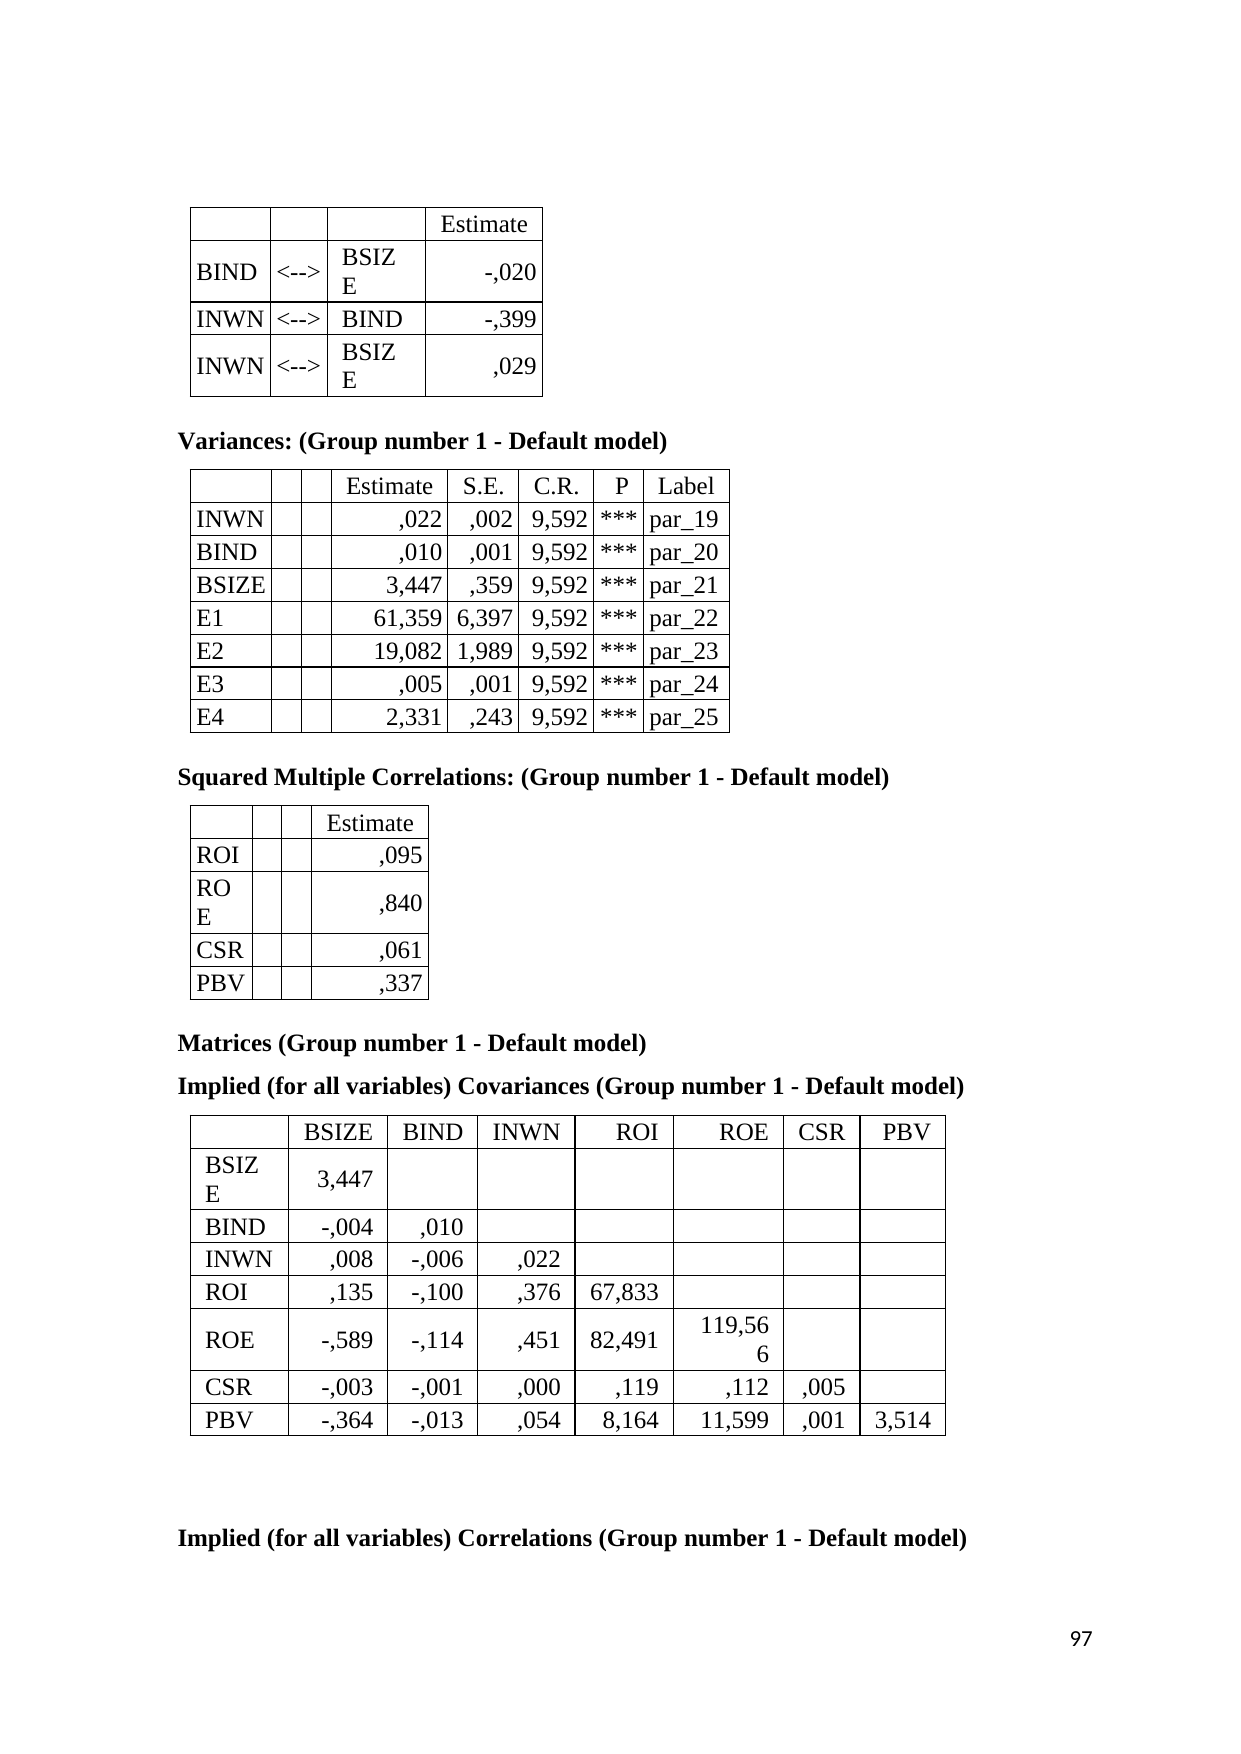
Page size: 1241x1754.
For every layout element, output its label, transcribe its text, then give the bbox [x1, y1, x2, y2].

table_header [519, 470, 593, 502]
text Implied (for all variables) Covariances (Group number 1 - Default model) [177, 1071, 1092, 1100]
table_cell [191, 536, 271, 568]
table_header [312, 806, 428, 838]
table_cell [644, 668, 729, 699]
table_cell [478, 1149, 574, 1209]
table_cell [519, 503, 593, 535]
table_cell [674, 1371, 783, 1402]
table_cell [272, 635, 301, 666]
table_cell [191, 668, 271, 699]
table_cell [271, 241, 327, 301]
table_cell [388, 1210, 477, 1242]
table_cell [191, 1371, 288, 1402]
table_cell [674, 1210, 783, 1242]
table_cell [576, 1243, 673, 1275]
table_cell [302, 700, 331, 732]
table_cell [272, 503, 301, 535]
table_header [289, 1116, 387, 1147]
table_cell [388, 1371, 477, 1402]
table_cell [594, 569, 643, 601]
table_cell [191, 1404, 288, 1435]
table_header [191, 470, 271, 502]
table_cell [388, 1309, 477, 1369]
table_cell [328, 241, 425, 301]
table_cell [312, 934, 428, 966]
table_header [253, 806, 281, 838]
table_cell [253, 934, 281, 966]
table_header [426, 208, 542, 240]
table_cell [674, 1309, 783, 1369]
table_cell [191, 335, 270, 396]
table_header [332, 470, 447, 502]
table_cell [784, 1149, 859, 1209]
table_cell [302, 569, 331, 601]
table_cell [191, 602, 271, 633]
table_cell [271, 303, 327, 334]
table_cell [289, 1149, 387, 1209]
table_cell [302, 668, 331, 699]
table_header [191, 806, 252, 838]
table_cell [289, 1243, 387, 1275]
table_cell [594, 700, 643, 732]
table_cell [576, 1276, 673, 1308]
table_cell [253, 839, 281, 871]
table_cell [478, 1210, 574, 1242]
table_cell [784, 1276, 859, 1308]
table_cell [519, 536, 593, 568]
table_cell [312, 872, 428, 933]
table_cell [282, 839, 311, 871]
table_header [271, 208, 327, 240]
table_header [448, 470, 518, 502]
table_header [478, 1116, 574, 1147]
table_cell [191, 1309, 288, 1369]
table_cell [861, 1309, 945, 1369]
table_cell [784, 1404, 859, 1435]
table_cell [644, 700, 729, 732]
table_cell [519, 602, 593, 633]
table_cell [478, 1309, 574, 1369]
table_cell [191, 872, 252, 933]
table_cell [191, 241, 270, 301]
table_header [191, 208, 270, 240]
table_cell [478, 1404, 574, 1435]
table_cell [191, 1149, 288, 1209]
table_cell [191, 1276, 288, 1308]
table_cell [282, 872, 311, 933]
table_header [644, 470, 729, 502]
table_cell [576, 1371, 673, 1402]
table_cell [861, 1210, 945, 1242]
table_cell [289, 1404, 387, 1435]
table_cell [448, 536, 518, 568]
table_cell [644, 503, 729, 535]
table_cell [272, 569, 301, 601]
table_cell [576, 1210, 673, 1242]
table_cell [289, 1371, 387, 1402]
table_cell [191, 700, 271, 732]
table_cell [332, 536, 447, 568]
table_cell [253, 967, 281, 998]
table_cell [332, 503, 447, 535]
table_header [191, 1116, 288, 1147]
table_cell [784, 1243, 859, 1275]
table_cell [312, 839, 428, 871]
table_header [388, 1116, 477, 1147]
text Implied (for all variables) Correlations (Group number 1 - Default model) [177, 1523, 1092, 1552]
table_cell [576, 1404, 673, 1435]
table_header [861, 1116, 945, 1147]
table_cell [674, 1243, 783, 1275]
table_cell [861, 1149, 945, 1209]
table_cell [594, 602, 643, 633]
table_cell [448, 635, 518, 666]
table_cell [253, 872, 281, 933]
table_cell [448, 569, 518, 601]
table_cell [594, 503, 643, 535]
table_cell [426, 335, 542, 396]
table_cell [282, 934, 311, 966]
text Matrices (Group number 1 - Default model) [177, 1028, 1092, 1057]
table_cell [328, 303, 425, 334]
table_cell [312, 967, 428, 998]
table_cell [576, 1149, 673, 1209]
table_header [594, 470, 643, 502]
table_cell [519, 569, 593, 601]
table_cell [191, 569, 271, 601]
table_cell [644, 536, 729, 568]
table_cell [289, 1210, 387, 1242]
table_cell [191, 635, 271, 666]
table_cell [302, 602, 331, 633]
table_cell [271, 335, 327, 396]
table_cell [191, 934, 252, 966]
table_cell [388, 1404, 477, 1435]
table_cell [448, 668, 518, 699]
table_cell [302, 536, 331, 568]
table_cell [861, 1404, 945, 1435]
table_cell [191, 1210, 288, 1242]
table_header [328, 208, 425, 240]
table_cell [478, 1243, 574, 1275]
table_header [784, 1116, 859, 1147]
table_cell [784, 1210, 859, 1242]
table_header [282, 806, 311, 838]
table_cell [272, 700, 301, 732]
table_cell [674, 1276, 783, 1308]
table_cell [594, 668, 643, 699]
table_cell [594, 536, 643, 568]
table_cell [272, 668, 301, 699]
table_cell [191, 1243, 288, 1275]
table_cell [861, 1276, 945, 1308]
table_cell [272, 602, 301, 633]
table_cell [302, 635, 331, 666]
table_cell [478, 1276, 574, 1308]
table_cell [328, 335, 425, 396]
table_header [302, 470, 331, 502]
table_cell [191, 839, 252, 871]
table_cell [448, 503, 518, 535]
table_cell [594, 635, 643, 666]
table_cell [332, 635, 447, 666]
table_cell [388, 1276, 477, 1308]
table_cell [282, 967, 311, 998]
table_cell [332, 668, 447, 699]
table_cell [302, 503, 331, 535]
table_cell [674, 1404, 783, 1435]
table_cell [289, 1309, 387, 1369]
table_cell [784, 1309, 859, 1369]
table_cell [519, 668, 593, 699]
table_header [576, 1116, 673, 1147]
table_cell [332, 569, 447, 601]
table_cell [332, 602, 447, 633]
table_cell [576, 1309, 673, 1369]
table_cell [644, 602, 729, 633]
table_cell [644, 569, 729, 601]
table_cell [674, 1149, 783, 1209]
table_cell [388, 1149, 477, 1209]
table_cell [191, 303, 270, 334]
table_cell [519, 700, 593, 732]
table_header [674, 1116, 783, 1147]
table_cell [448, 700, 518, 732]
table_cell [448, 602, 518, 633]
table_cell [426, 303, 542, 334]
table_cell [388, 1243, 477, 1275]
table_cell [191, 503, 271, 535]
text Variances: (Group number 1 - Default model) [177, 426, 1092, 454]
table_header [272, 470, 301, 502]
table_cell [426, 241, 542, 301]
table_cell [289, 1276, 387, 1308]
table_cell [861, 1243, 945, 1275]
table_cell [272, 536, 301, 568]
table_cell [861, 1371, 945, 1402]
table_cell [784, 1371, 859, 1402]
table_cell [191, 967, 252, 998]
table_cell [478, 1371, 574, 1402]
text Squared Multiple Correlations: (Group number 1 - Default model) [177, 762, 1092, 791]
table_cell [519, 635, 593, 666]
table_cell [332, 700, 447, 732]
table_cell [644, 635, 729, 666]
